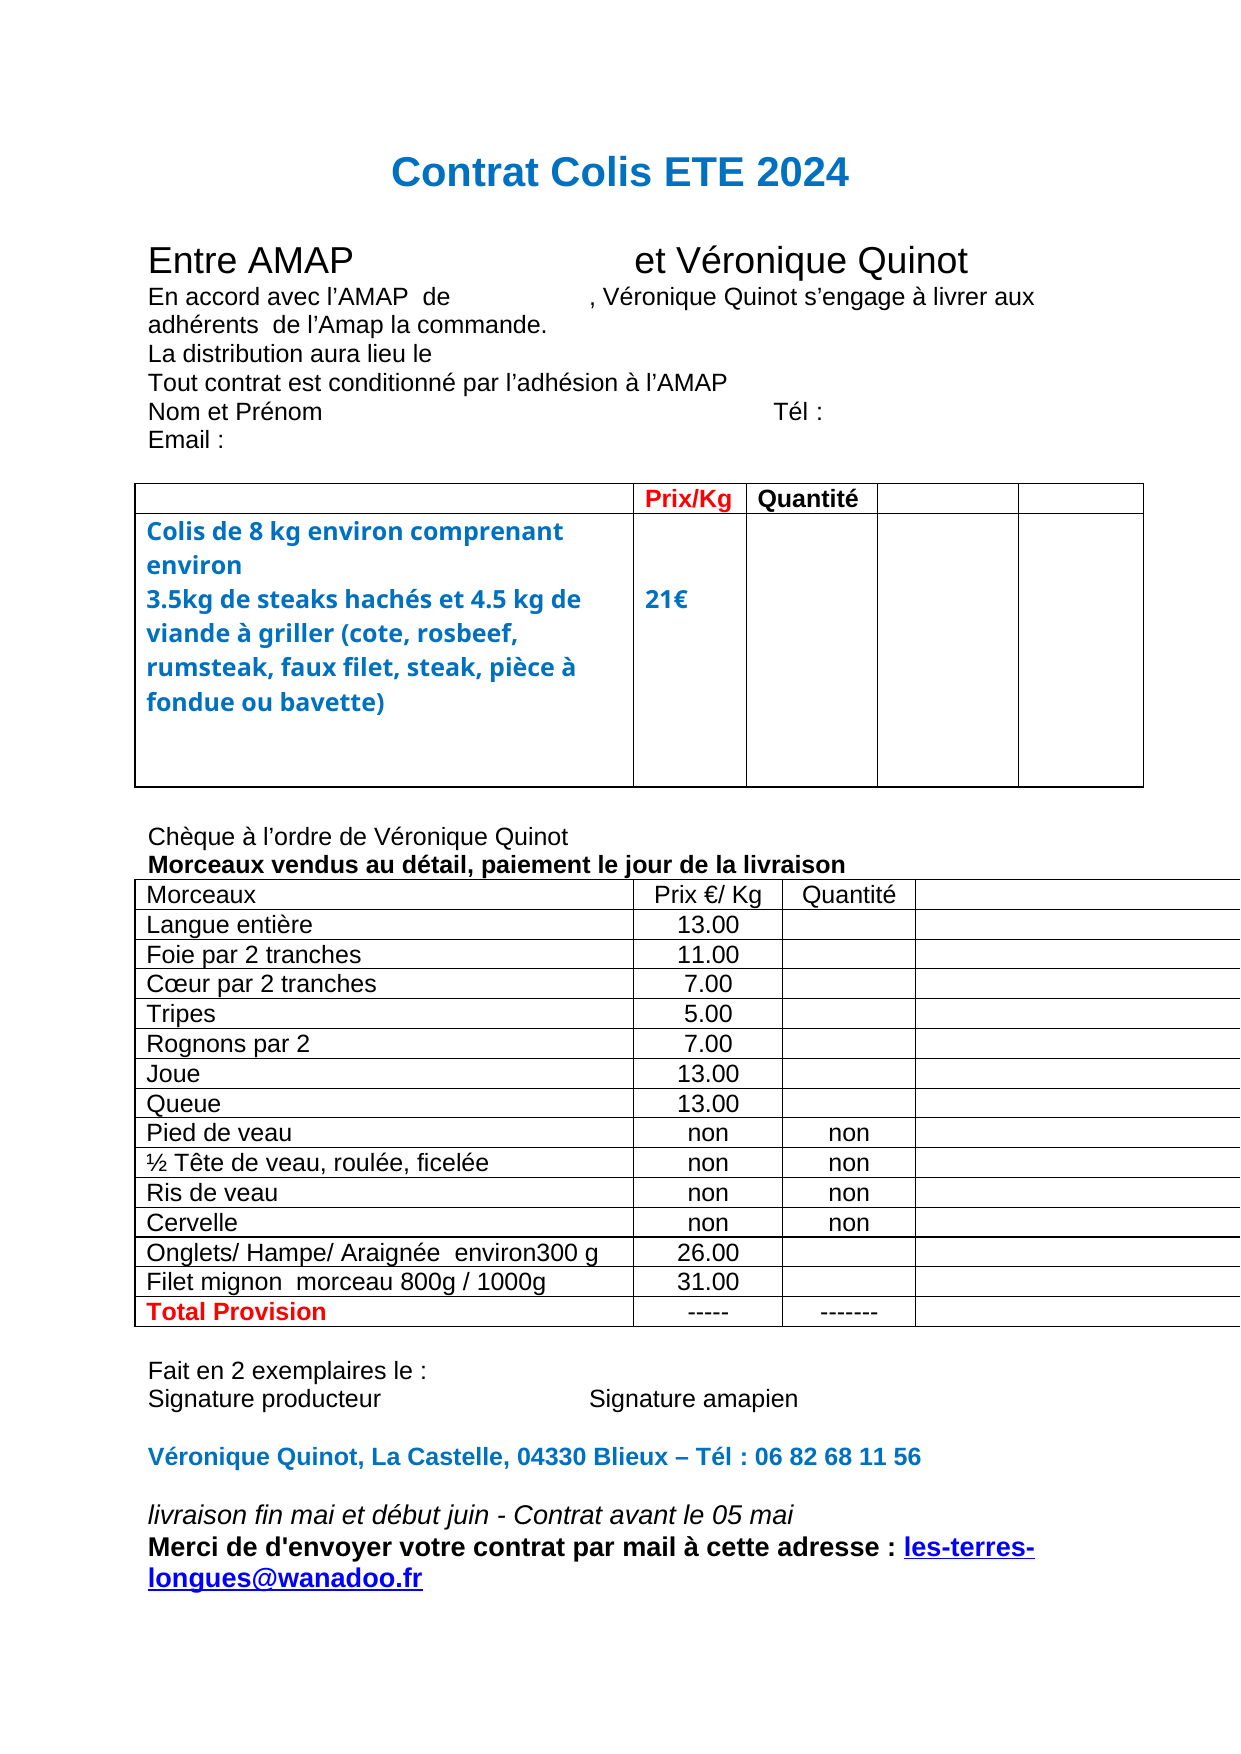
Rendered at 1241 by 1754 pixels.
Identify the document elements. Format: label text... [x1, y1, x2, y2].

table_cell Filet mignon morceau 800g / 1000g [136, 1267, 633, 1296]
table_cell [783, 1089, 915, 1117]
table_cell [916, 1029, 1240, 1058]
table_header [916, 880, 1240, 909]
table_cell 26.00 [634, 1238, 782, 1266]
table_header Quantité [747, 484, 877, 513]
text Signature producteur Signature amapien [148, 1384, 1093, 1413]
table_cell [916, 1208, 1240, 1236]
table_cell 5.00 [634, 999, 782, 1028]
table_cell ----- [634, 1297, 782, 1326]
table_cell ½ Tête de veau, roulée, ficelée [136, 1148, 633, 1177]
table_cell [783, 999, 915, 1028]
table_cell non [783, 1118, 915, 1147]
table_cell [783, 940, 915, 968]
table_cell Foie par 2 tranches [136, 940, 633, 968]
table_cell [783, 969, 915, 998]
table_header [136, 484, 633, 513]
table_cell [916, 1118, 1240, 1147]
table_cell non [783, 1148, 915, 1177]
text La distribution aura lieu le [148, 339, 1093, 368]
text Contrat Colis ETE 2024 [148, 148, 1093, 196]
text En accord avec l’AMAP de , Véronique Quinot s’engage à livrer aux adhérents de l’Amap la commande. [148, 282, 1093, 339]
table_cell 31.00 [634, 1267, 782, 1296]
table_header Prix/Kg [634, 484, 746, 513]
text Tout contrat est conditionné par l’adhésion à l’AMAP [148, 368, 1093, 397]
table_cell non [783, 1178, 915, 1207]
table_cell [783, 1059, 915, 1087]
table_cell [878, 514, 1018, 786]
table_cell [916, 999, 1240, 1028]
table_cell [783, 1238, 915, 1266]
table_cell [916, 1059, 1240, 1087]
table_cell Cervelle [136, 1208, 633, 1236]
table_header [1019, 484, 1143, 513]
table_cell Total Provision [136, 1297, 633, 1326]
table_cell [916, 910, 1240, 938]
table_cell Langue entière [136, 910, 633, 938]
table_cell non [634, 1118, 782, 1147]
table_cell Ris de veau [136, 1178, 633, 1207]
table_cell 13.00 [634, 1089, 782, 1117]
text Email : [148, 426, 1093, 454]
table_cell non [634, 1178, 782, 1207]
table_cell [916, 969, 1240, 998]
table_cell Tripes [136, 999, 633, 1028]
table_cell 11.00 [634, 940, 782, 968]
text Merci de d'envoyer votre contrat par mail à cette adresse : les-terres-longues@wanadoo.fr [148, 1531, 1093, 1593]
text Entre AMAP et Véronique Quinot [148, 239, 1093, 282]
text Chèque à l’ordre de Véronique Quinot [148, 821, 1093, 850]
table_cell Joue [136, 1059, 633, 1087]
text Fait en 2 exemplaires le : [148, 1356, 1093, 1384]
table_cell Queue [136, 1089, 633, 1117]
table_cell [1019, 514, 1143, 786]
table_cell [783, 910, 915, 938]
table_cell [916, 1267, 1240, 1296]
table_cell non [634, 1148, 782, 1177]
table_header Quantité [783, 880, 915, 909]
table_header Morceaux [136, 880, 633, 909]
table_cell [783, 1267, 915, 1296]
table_cell 7.00 [634, 1029, 782, 1058]
table_cell [783, 1029, 915, 1058]
table_header Prix €/ Kg [634, 880, 782, 909]
table_cell Pied de veau [136, 1118, 633, 1147]
text Véronique Quinot, La Castelle, 04330 Blieux – Tél : 06 82 68 11 56 [148, 1442, 1093, 1471]
table_cell ------- [783, 1297, 915, 1326]
table_cell non [634, 1208, 782, 1236]
table_header [878, 484, 1018, 513]
table_cell Onglets/ Hampe/ Araignée environ300 g [136, 1238, 633, 1266]
table_cell 13.00 [634, 1059, 782, 1087]
text Morceaux vendus au détail, paiement le jour de la livraison [148, 850, 1093, 879]
table_cell Colis de 8 kg environ comprenant environ 3.5kg de steaks hachés et 4.5 kg de viande à griller (cote, rosbeef, rumsteak, faux filet, steak, pièce à fondue ou bavette) [136, 514, 633, 786]
text livraison fin mai et début juin - Contrat avant le 05 mai [148, 1499, 1093, 1531]
table_cell 21€ [634, 514, 746, 786]
table_cell [916, 1178, 1240, 1207]
table_cell [747, 514, 877, 786]
table_cell [916, 1089, 1240, 1117]
table_cell [916, 1238, 1240, 1266]
table_cell Cœur par 2 tranches [136, 969, 633, 998]
table_cell non [783, 1208, 915, 1236]
table_cell [916, 1148, 1240, 1177]
text Nom et Prénom Tél : [148, 397, 1093, 426]
table_cell [916, 1297, 1240, 1326]
table_cell [916, 940, 1240, 968]
table_cell 13.00 [634, 910, 782, 938]
table_cell Rognons par 2 [136, 1029, 633, 1058]
table_cell 7.00 [634, 969, 782, 998]
